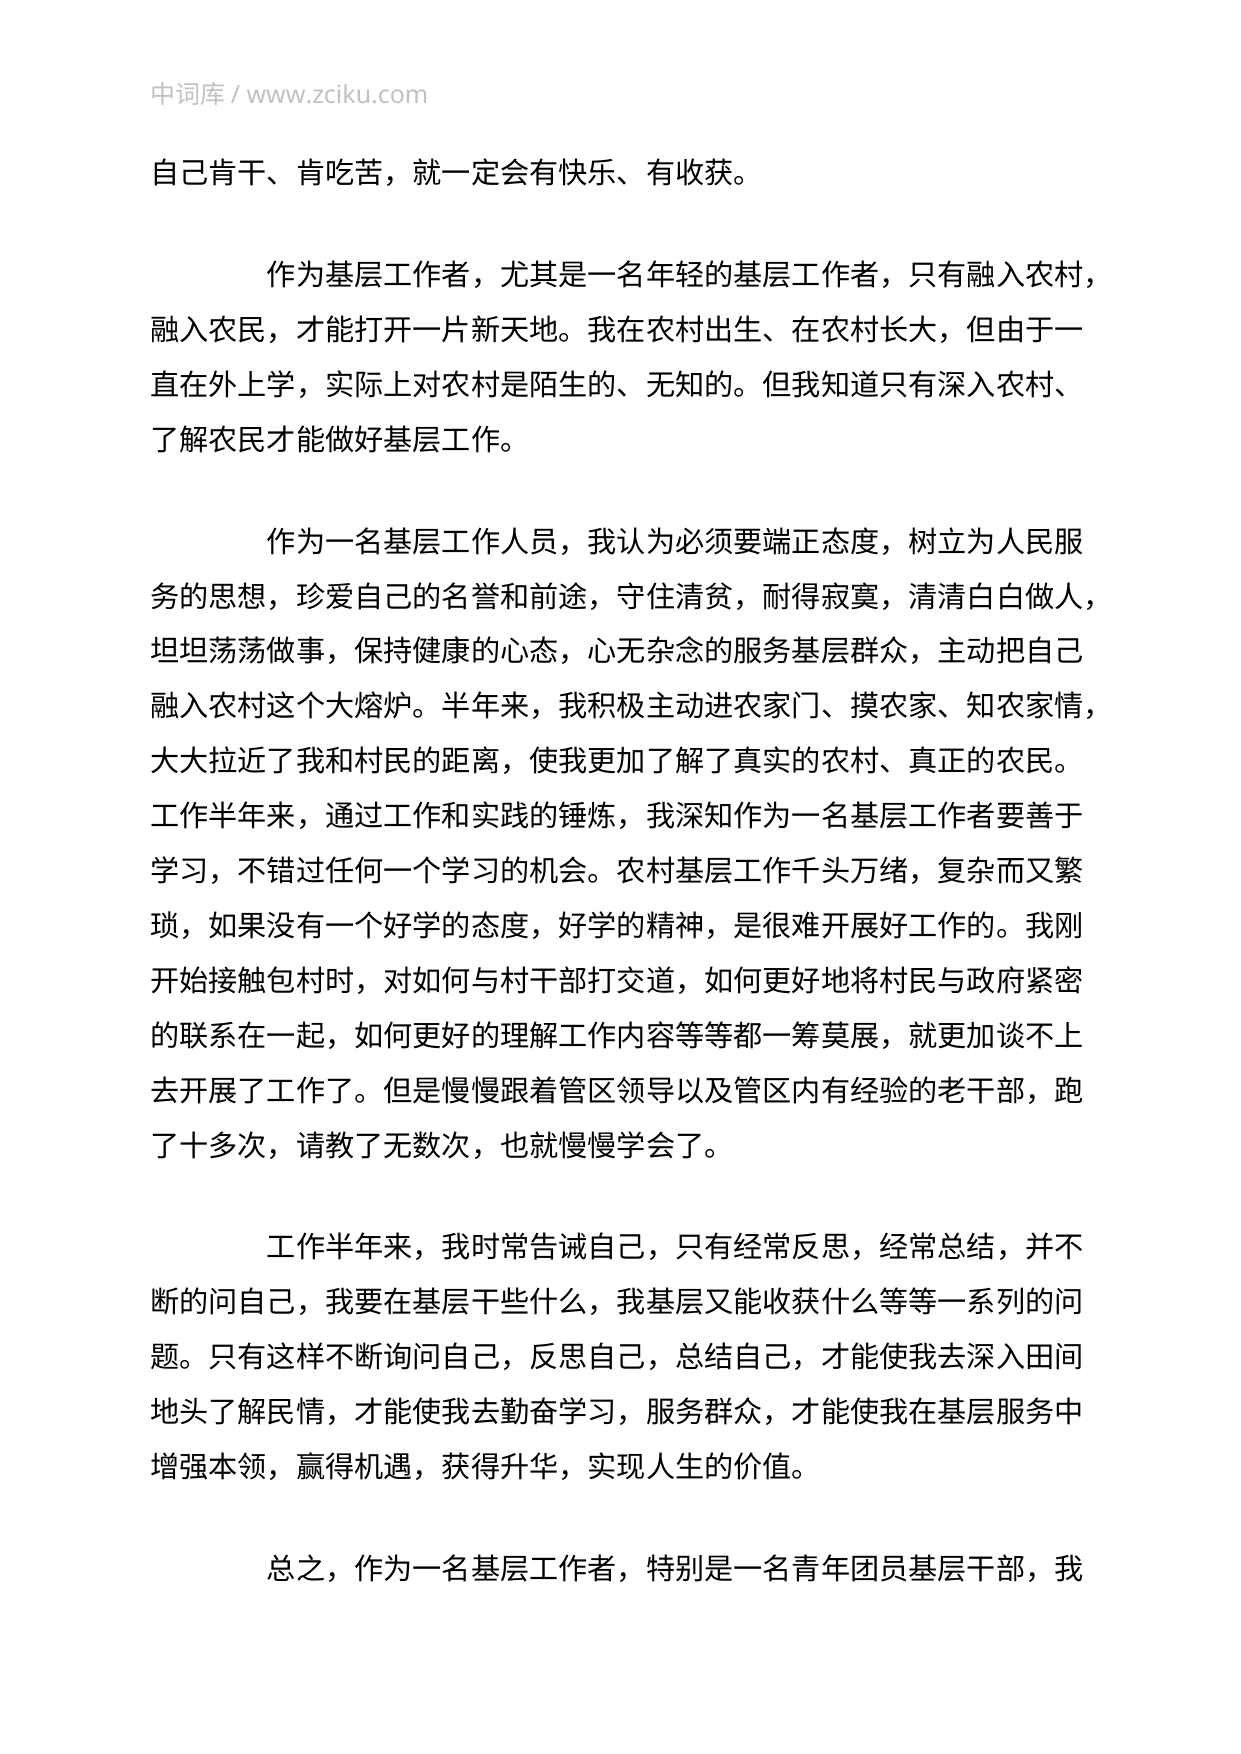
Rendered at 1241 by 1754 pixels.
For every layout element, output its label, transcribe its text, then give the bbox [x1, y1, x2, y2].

text 作为一名基层工作人员，我认为必须要端正态度，树立为人民服务的思想，珍爱自己的名誉和前途，守住清贫，耐得寂寞，清清白白做人，坦坦荡荡做事，保持健康的心态，心无杂念的服务基层群众，主动把自己融入农村这个大熔炉。半年来，我积极主动进农家门、摸农家、知农家情，大大拉近了我和村民的距离，使我更加了解了真实的农村、真正的农民。工作半年来，通过工作和实践的锤炼，我深知作为一名基层工作者要善于学习，不错过任何一个学习的机会。农村基层工作千头万绪，复杂而又繁琐，如果没有一个好学的态度，好学的精神，是很难开展好工作的。我刚开始接触包村时，对如何与村干部打交道，如何更好地将村民与政府紧密的联系在一起，如何更好的理解工作内容等等都一筹莫展，就更加谈不上去开展了工作了。但是慢慢跟着管区领导以及管区内有经验的老干部，跑了十多次，请教了无数次，也就慢慢学会了。 [150, 518, 1090, 1164]
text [150, 150, 1090, 192]
text 工作半年来，我时常告诫自己，只有经常反思，经常总结，并不断的问自己，我要在基层干些什么，我基层又能收获什么等等一系列的问题。只有这样不断询问自己，反思自己，总结自己，才能使我去深入田间地头了解民情，才能使我去勤奋学习，服务群众，才能使我在基层服务中增强本领，赢得机遇，获得升华，实现人生的价值。 [150, 1224, 1090, 1486]
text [150, 1545, 1090, 1587]
text 作为基层工作者，尤其是一名年轻的基层工作者，只有融入农村，融入农民，才能打开一片新天地。我在农村出生、在农村长大，但由于一直在外上学，实际上对农村是陌生的、无知的。但我知道只有深入农村、了解农民才能做好基层工作。 [150, 252, 1090, 459]
